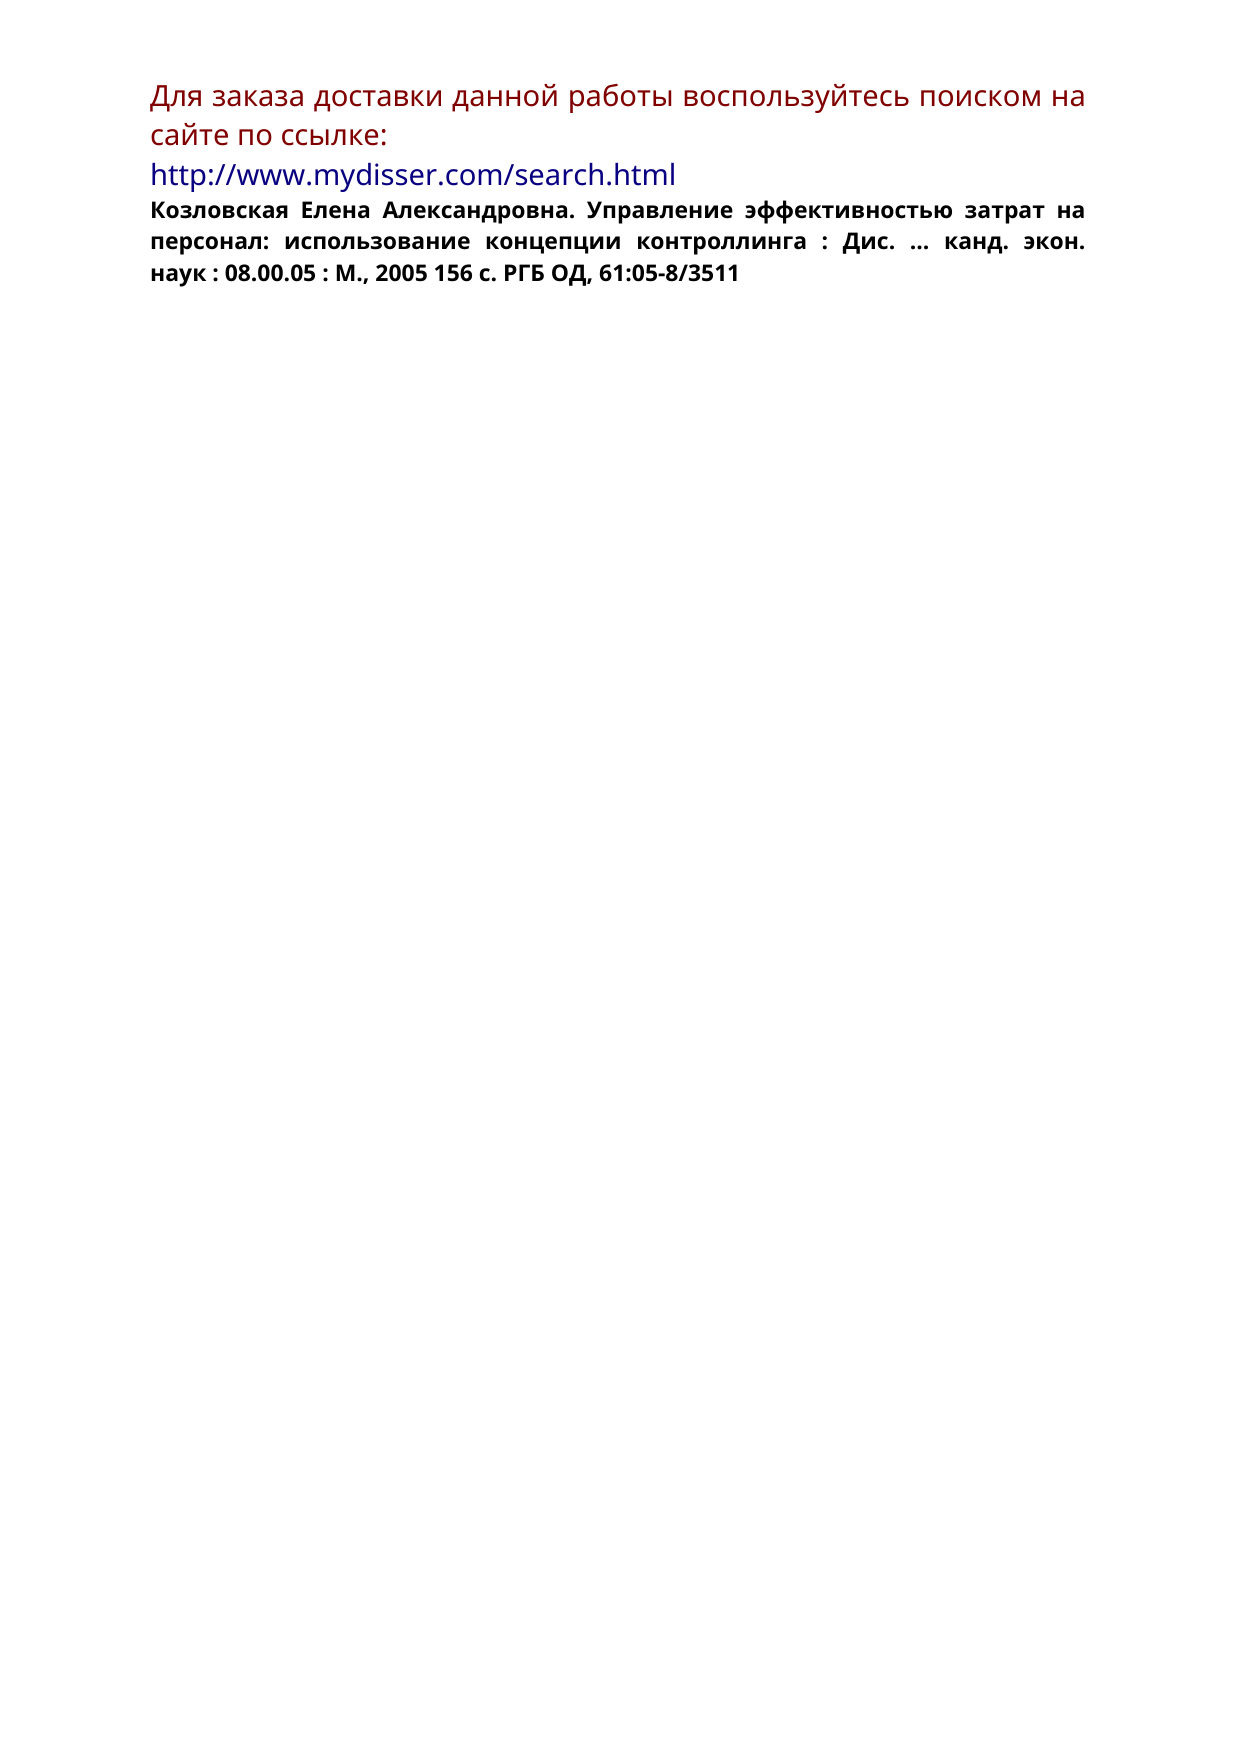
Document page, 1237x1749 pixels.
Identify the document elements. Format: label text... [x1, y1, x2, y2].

text Козловская Елена Александровна. Управление эффективностью затрат на персонал: использование концепции контроллинга : Дис. ... канд. экон. наук : 08.00.05 : М., 2005 156 c. РГБ ОД, 61:05-8/3511 [150, 194, 1086, 288]
